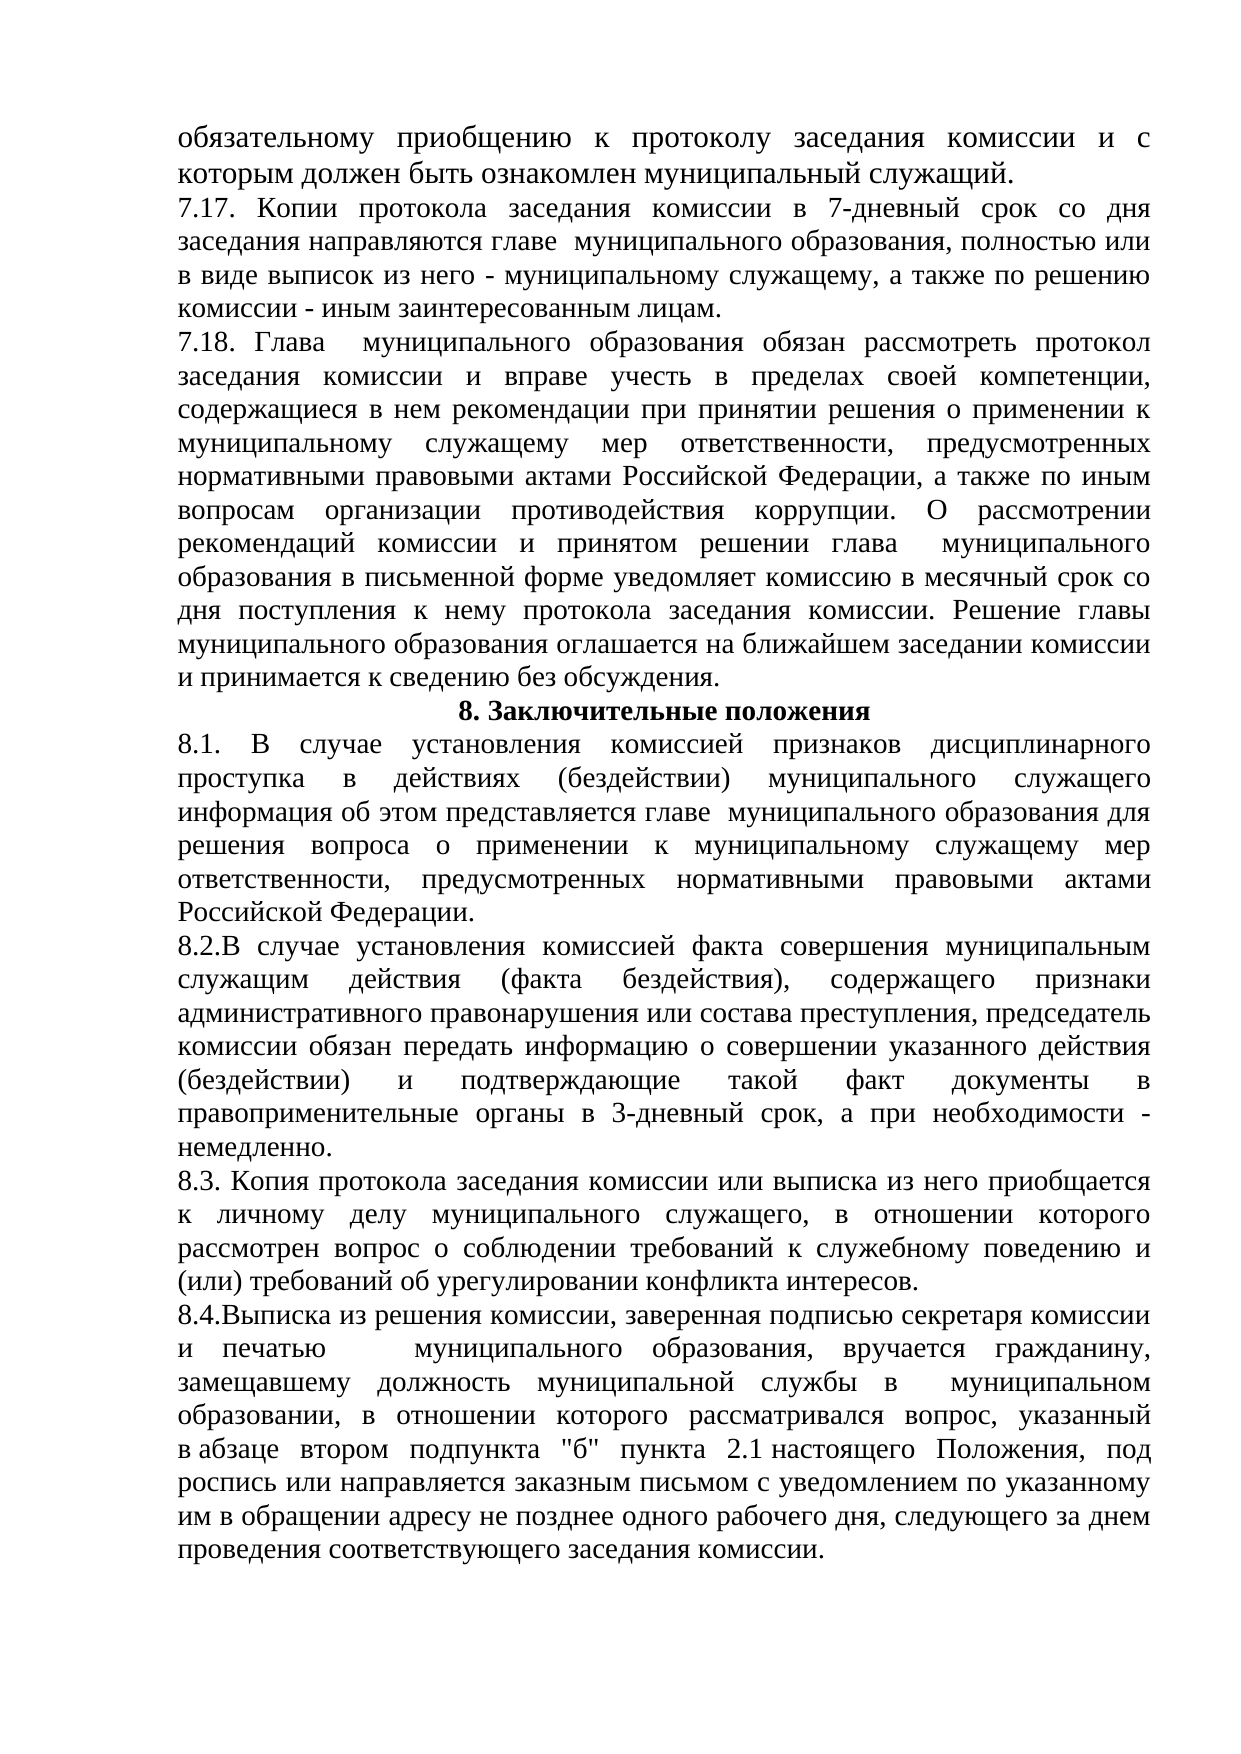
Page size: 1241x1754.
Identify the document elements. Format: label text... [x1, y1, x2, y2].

text 8.3. Копия протокола заседания комиссии или выписка из него приобщается к личному делу муниципального служащего, в отношении которого рассмотрен вопрос о соблюдении требований к служебному поведению и (или) требований об урегулировании конфликта интересов. [177, 1163, 1152, 1297]
text 8.4.Выписка из решения комиссии, заверенная подписью секретаря комиссии и печатью муниципального образования, вручается гражданину, замещавшему должность муниципальной службы в муниципальном образовании, в отношении которого рассматривался вопрос, указанный в абзаце втором подпункта "б" пункта 2.1 настоящего Положения, под роспись или направляется заказным письмом с уведомлением по указанному им в обращении адресу не позднее одного рабочего дня, следующего за днем проведения соответствующего заседания комиссии. [177, 1297, 1152, 1565]
text 7.18. Глава муниципального образования обязан рассмотреть протокол заседания комиссии и вправе учесть в пределах своей компетенции, содержащиеся в нем рекомендации при принятии решения о применении к муниципальному служащему мер ответственности, предусмотренных нормативными правовыми актами Российской Федерации, а также по иным вопросам организации противодействия коррупции. О рассмотрении рекомендаций комиссии и принятом решении глава муниципального образования в письменной форме уведомляет комиссию в месячный срок со дня поступления к нему протокола заседания комиссии. Решение главы муниципального образования оглашается на ближайшем заседании комиссии и принимается к сведению без обсуждения. [177, 324, 1152, 693]
text 8.1. В случае установления комиссией признаков дисциплинарного проступка в действиях (бездействии) муниципального служащего информация об этом представляется главе муниципального образования для решения вопроса о применении к муниципальному служащему мер ответственности, предусмотренных нормативными правовыми актами Российской Федерации. [177, 727, 1152, 928]
text 7.17. Копии протокола заседания комиссии в 7-дневный срок со дня заседания направляются главе муниципального образования, полностью или в виде выписок из него - муниципальному служащему, а также по решению комиссии - иным заинтересованным лицам. [177, 190, 1152, 324]
text 8. Заключительные положения [177, 693, 1152, 727]
text 8.2.В случае установления комиссией факта совершения муниципальным служащим действия (факта бездействия), содержащего признаки административного правонарушения или состава преступления, председатель комиссии обязан передать информацию о совершении указанного действия (бездействии) и подтверждающие такой факт документы в правоприменительные органы в 3-дневный срок, а при необходимости - немедленно. [177, 928, 1152, 1163]
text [177, 118, 1152, 190]
